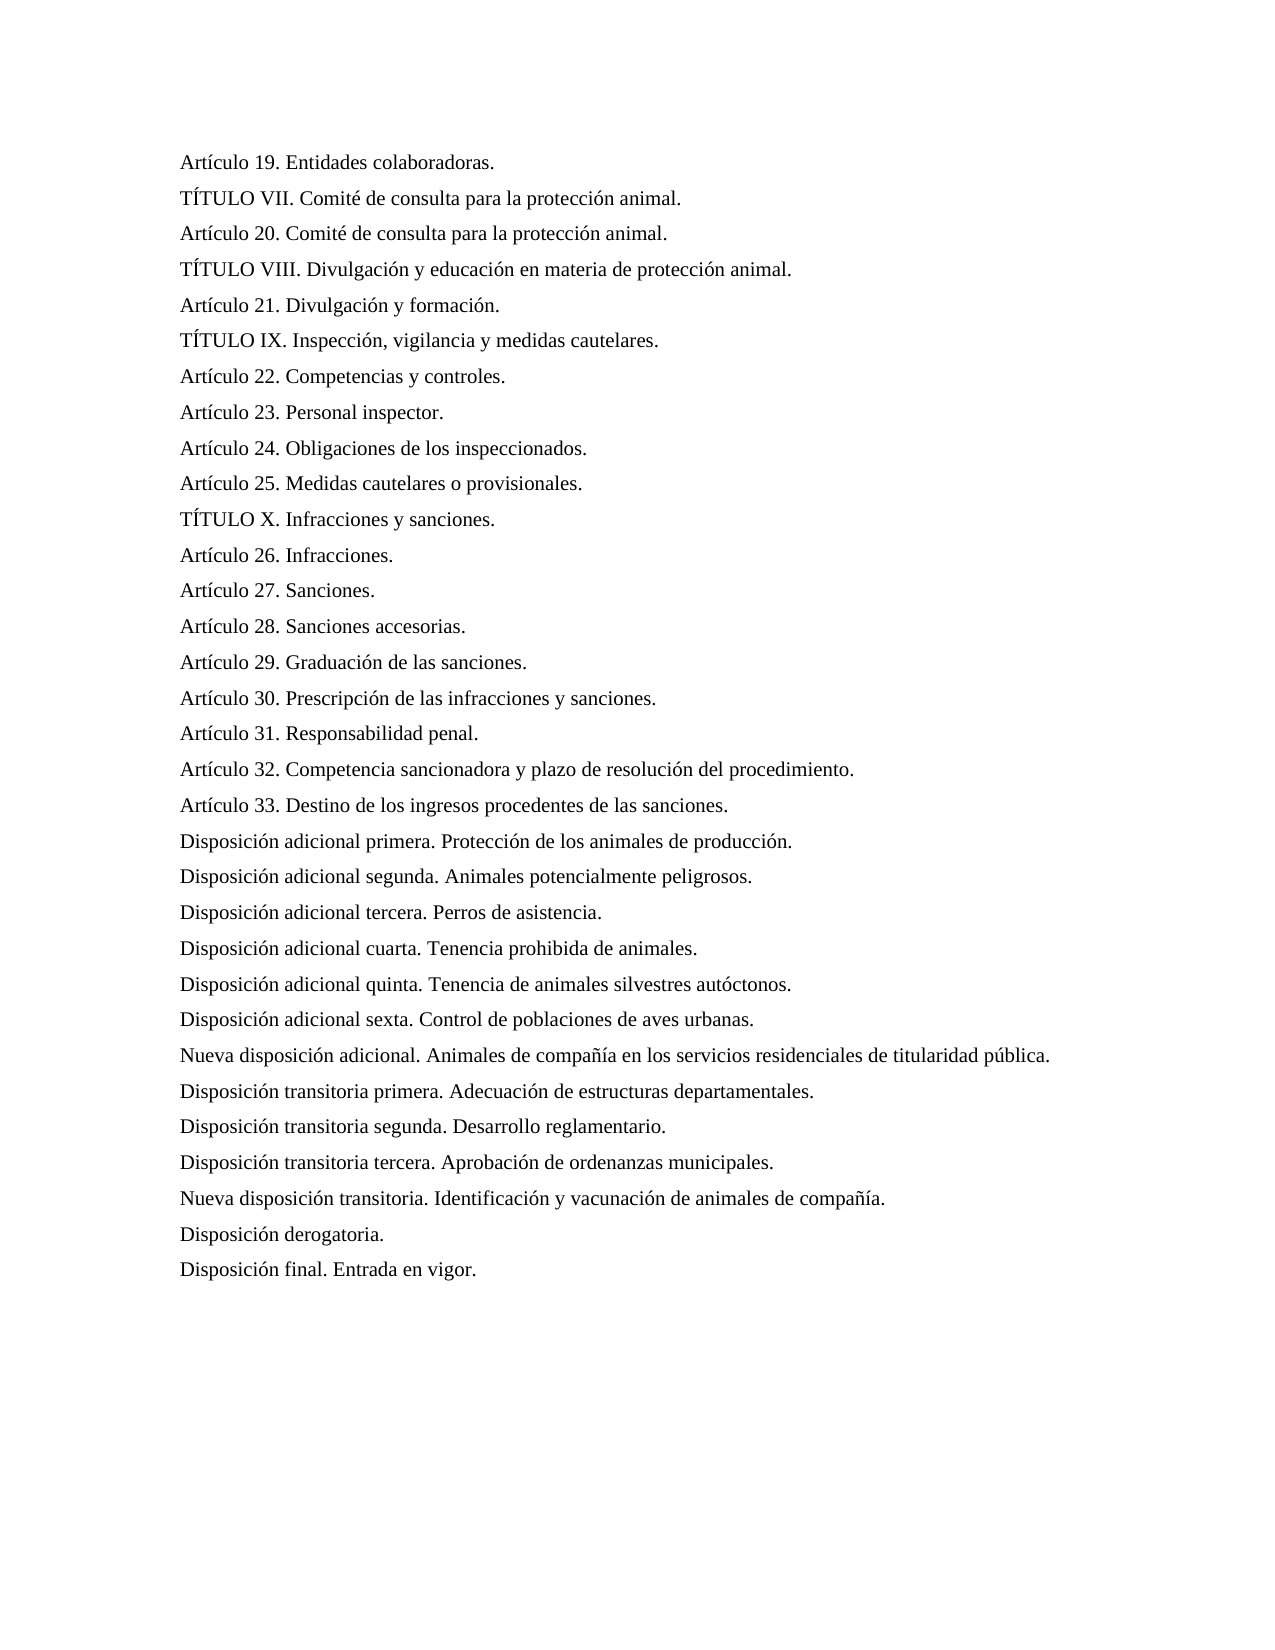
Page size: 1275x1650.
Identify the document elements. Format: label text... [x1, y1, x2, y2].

text Artículo 31. Responsabilidad penal. [150, 722, 1125, 746]
text Artículo 33. Destino de los ingresos procedentes de las sanciones. [150, 793, 1125, 817]
text Artículo 25. Medidas cautelares o provisionales. [150, 472, 1125, 496]
text Artículo 27. Sanciones. [150, 579, 1125, 603]
text TÍTULO X. Infracciones y sanciones. [150, 507, 1125, 531]
text Disposición adicional segunda. Animales potencialmente peligrosos. [150, 864, 1125, 888]
text TÍTULO VII. Comité de consulta para la protección animal. [150, 186, 1125, 210]
text Disposición adicional cuarta. Tenencia prohibida de animales. [150, 936, 1125, 960]
text Artículo 28. Sanciones accesorias. [150, 614, 1125, 638]
text Disposición transitoria tercera. Aprobación de ordenanzas municipales. [150, 1150, 1125, 1174]
text Artículo 21. Divulgación y formación. [150, 293, 1125, 317]
text TÍTULO VIII. Divulgación y educación en materia de protección animal. [150, 257, 1125, 281]
text Artículo 32. Competencia sancionadora y plazo de resolución del procedimiento. [150, 757, 1125, 781]
text Disposición final. Entrada en vigor. [150, 1258, 1125, 1282]
text Disposición adicional primera. Protección de los animales de producción. [150, 829, 1125, 853]
text Artículo 23. Personal inspector. [150, 400, 1125, 424]
text Nueva disposición adicional. Animales de compañía en los servicios residenciales de titularidad pública. [150, 1043, 1125, 1067]
text Artículo 19. Entidades colaboradoras. [150, 150, 1125, 174]
text Disposición derogatoria. [150, 1222, 1125, 1246]
text Artículo 24. Obligaciones de los inspeccionados. [150, 436, 1125, 460]
text Disposición adicional tercera. Perros de asistencia. [150, 900, 1125, 924]
text Nueva disposición transitoria. Identificación y vacunación de animales de compañía. [150, 1186, 1125, 1210]
text Artículo 22. Competencias y controles. [150, 364, 1125, 388]
text Disposición transitoria segunda. Desarrollo reglamentario. [150, 1115, 1125, 1139]
text TÍTULO IX. Inspección, vigilancia y medidas cautelares. [150, 329, 1125, 353]
text Artículo 30. Prescripción de las infracciones y sanciones. [150, 686, 1125, 710]
text Disposición adicional sexta. Control de poblaciones de aves urbanas. [150, 1007, 1125, 1031]
text Artículo 20. Comité de consulta para la protección animal. [150, 221, 1125, 245]
text Artículo 26. Infracciones. [150, 543, 1125, 567]
text Disposición transitoria primera. Adecuación de estructuras departamentales. [150, 1079, 1125, 1103]
text Disposición adicional quinta. Tenencia de animales silvestres autóctonos. [150, 972, 1125, 996]
text Artículo 29. Graduación de las sanciones. [150, 650, 1125, 674]
